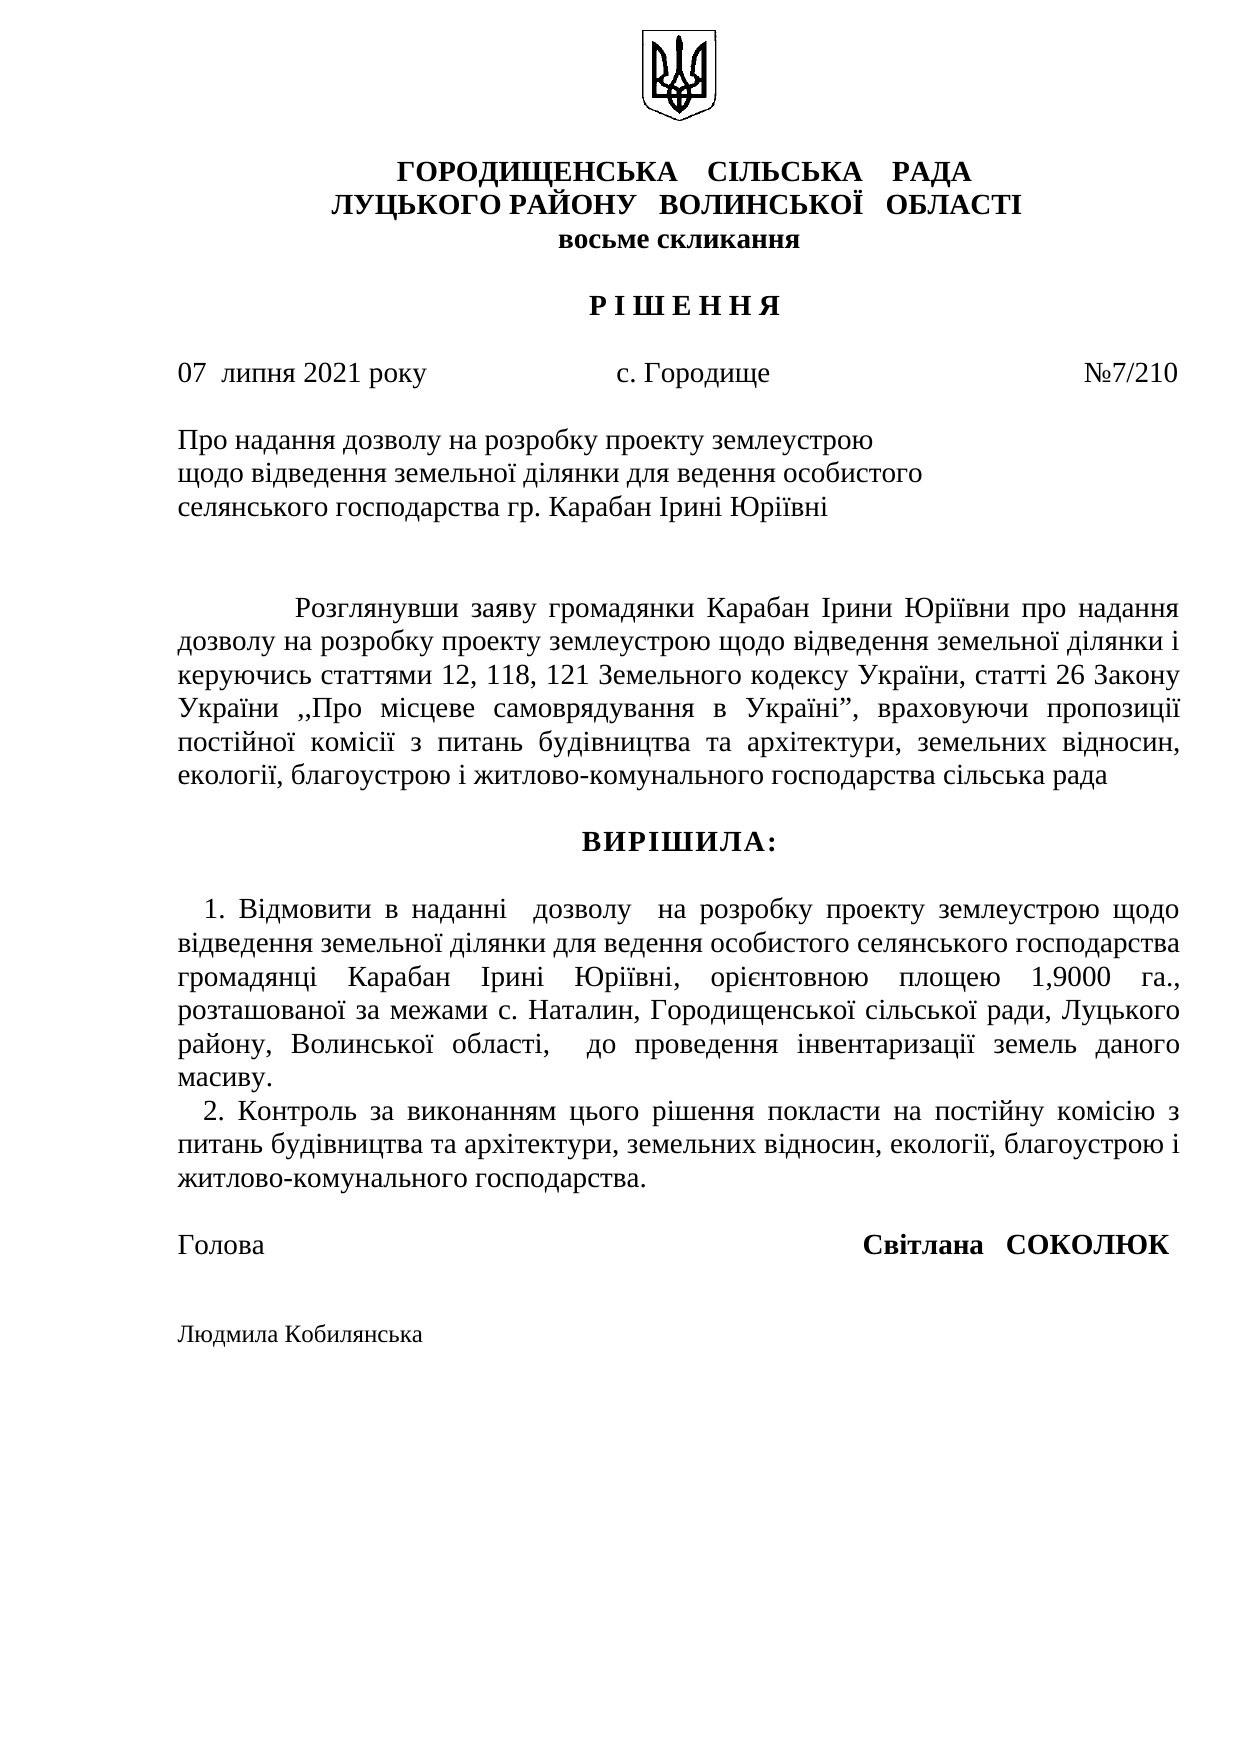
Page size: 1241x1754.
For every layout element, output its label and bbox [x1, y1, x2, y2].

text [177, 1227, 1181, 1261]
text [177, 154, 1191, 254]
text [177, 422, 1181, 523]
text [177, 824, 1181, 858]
picture [641, 29, 717, 121]
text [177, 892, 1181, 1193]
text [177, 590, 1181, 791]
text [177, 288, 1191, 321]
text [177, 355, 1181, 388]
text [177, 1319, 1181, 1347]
